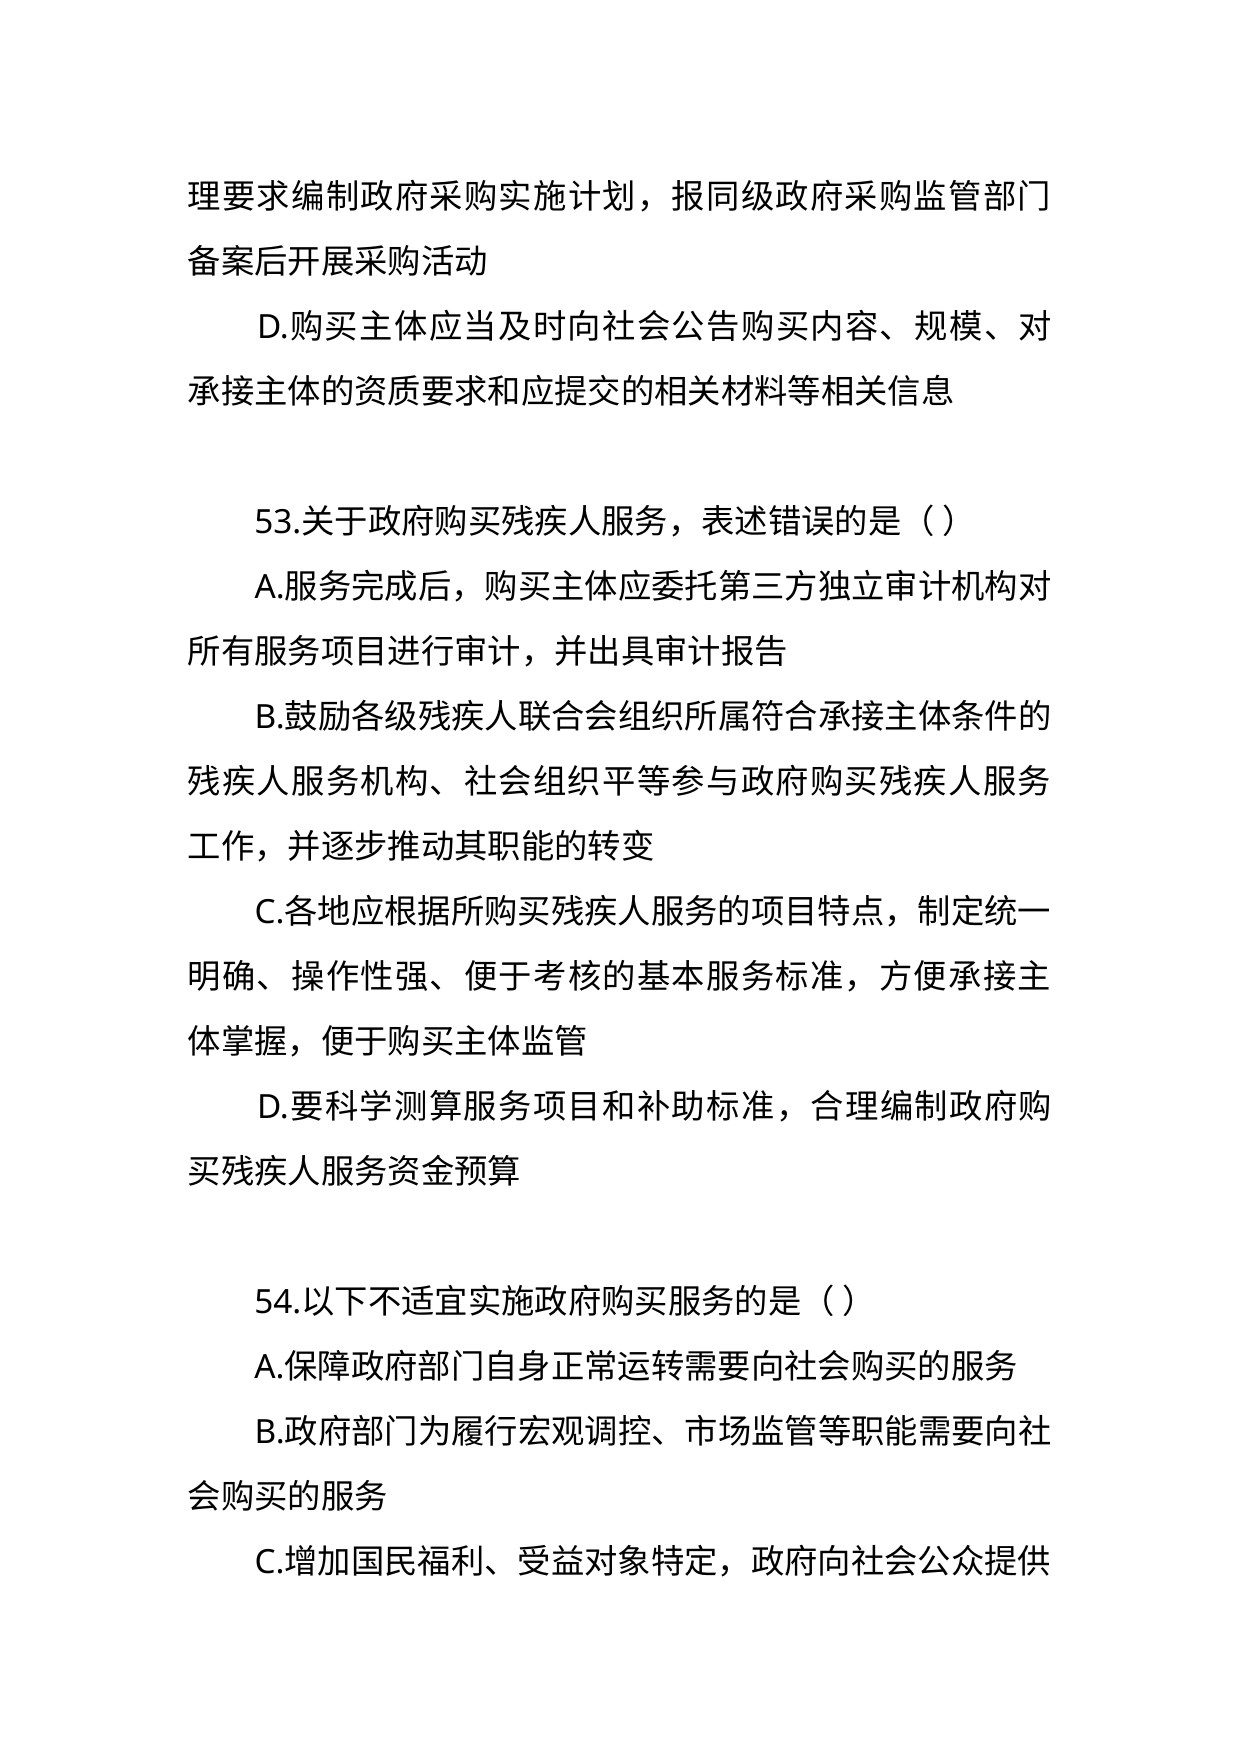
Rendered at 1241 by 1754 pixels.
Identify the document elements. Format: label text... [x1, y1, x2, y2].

text A.服务完成后，购买主体应委托第三方独立审计机构对所有服务项目进行审计，并出具审计报告 [187, 552, 1053, 682]
text B.鼓励各级残疾人联合会组织所属符合承接主体条件的残疾人服务机构、社会组织平等参与政府购买残疾人服务工作，并逐步推动其职能的转变 [187, 682, 1053, 877]
text A.保障政府部门自身正常运转需要向社会购买的服务 [187, 1332, 1053, 1397]
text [187, 1527, 1053, 1592]
text C.各地应根据所购买残疾人服务的项目特点，制定统一明确、操作性强、便于考核的基本服务标准，方便承接主体掌握，便于购买主体监管 [187, 877, 1053, 1072]
text 53.关于政府购买残疾人服务，表述错误的是（ ） [187, 487, 1053, 552]
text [187, 162, 1053, 292]
text B.政府部门为履行宏观调控、市场监管等职能需要向社会购买的服务 [187, 1397, 1053, 1527]
text 54.以下不适宜实施政府购买服务的是（ ） [187, 1267, 1053, 1332]
text D.要科学测算服务项目和补助标准，合理编制政府购买残疾人服务资金预算 [187, 1072, 1053, 1202]
text D.购买主体应当及时向社会公告购买内容、规模、对承接主体的资质要求和应提交的相关材料等相关信息 [187, 292, 1053, 422]
